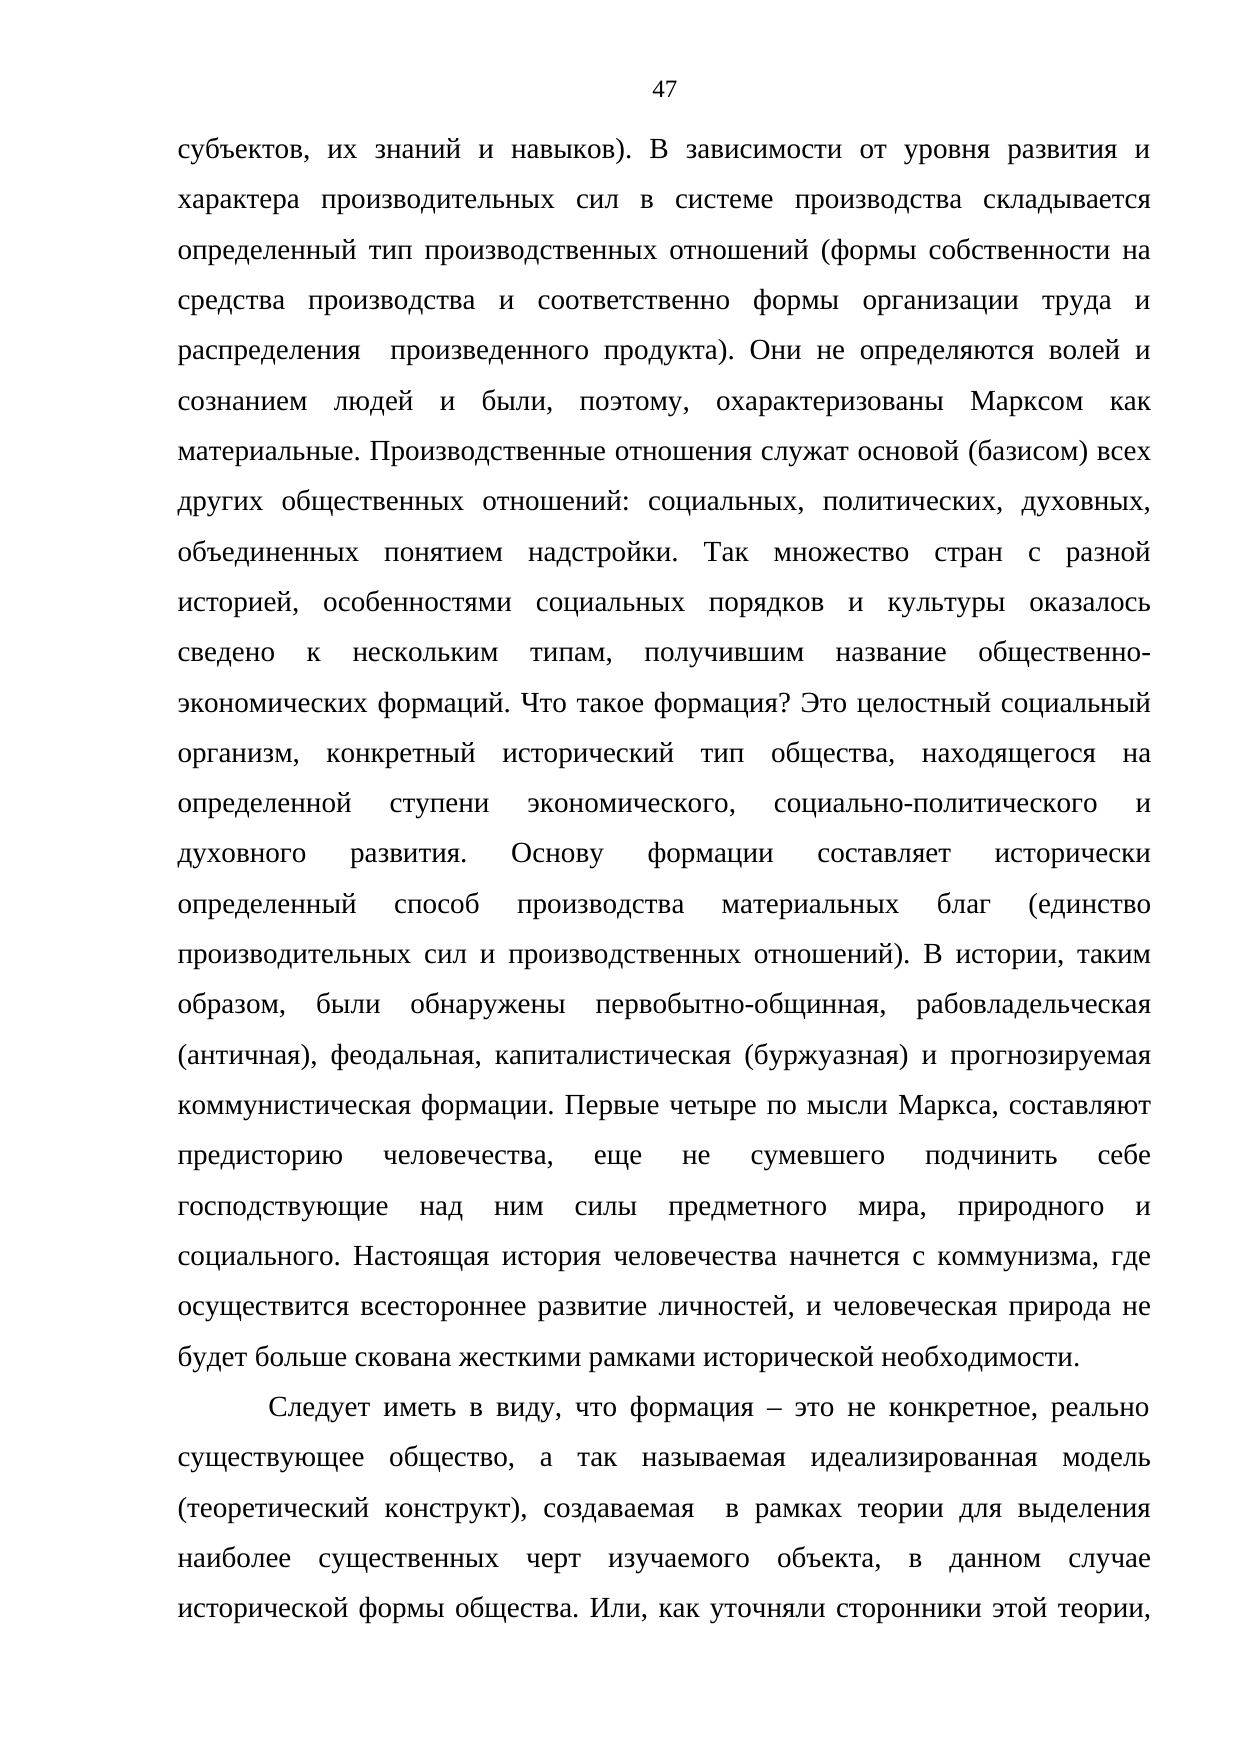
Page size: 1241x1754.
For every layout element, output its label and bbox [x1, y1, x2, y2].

text [177, 131, 1152, 1372]
text [177, 1389, 1152, 1624]
